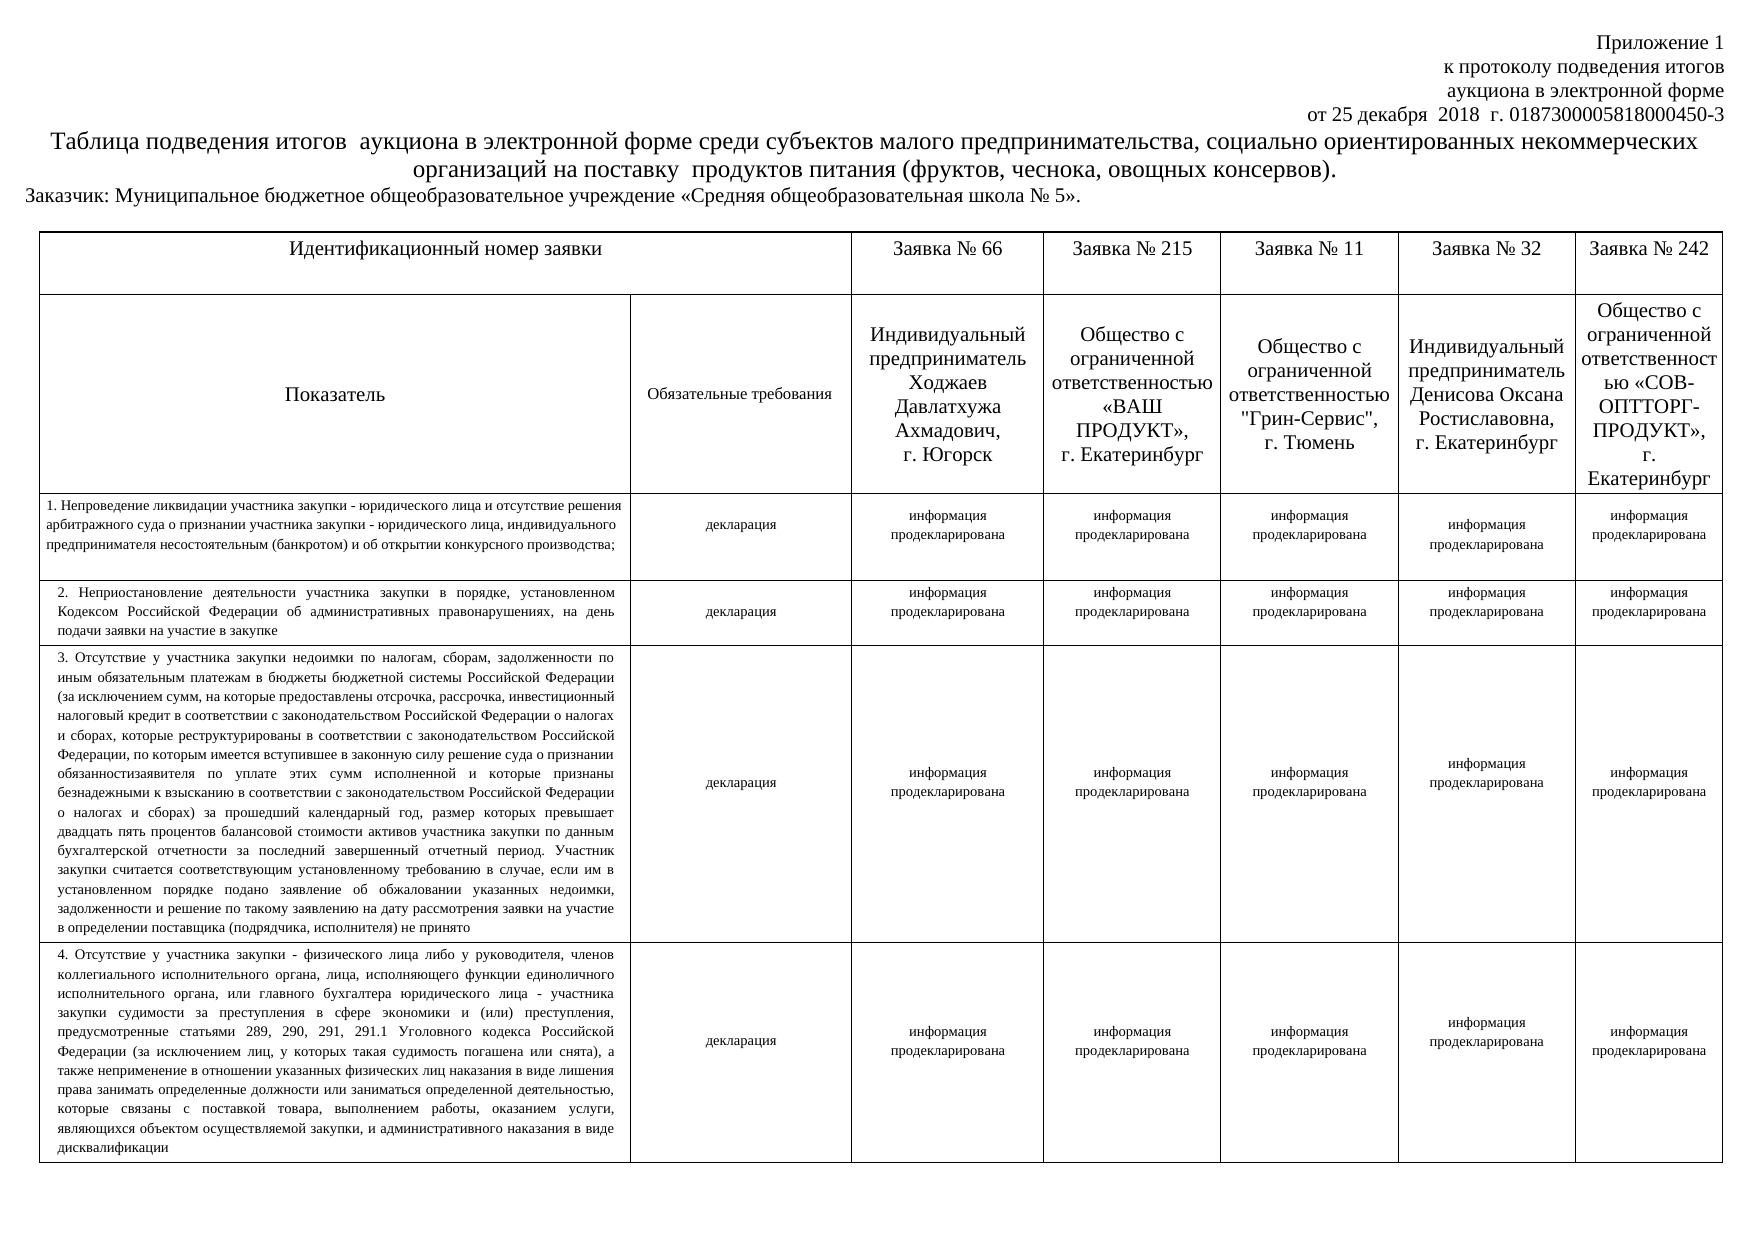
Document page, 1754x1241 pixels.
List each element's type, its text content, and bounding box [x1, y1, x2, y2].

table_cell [1399, 943, 1575, 1162]
table_cell Общество с ограниченной ответственностью "Грин-Сервис", г. Тюмень [1221, 295, 1398, 493]
table_cell информация продекларирована [1044, 494, 1220, 579]
table_header Заявка № 215 [1044, 233, 1220, 293]
table_cell информация продекларирована [1399, 646, 1575, 942]
table_cell декларация [631, 581, 851, 645]
text от 25 декабря 2018 г. 0187300005818000450-3 [25, 102, 1724, 126]
table_cell информация продекларирована [852, 581, 1043, 645]
table_cell Индивидуальный предприниматель Ходжаев Давлатхужа Ахмадович, г. Югорск [852, 295, 1043, 493]
table_cell Показатель [40, 295, 630, 493]
table_cell информация продекларирована [1221, 646, 1398, 942]
text к протоколу подведения итогов [25, 54, 1724, 78]
table_cell информация продекларирована [1576, 581, 1722, 645]
table_cell информация продекларирована [1044, 581, 1220, 645]
table_cell информация продекларирована [852, 646, 1043, 942]
table_cell информация продекларирована [1576, 646, 1722, 942]
table_cell 4. Отсутствие у участника закупки - физического лица либо у руководителя, членов коллегиального исполнительного органа, лица, исполняющего функции единоличного исполнительного органа, или главного бухгалтера юридического лица - участника закупки судимости за преступления в сфере экономики и (или) преступления, предусмотренные статьями 289, 290, 291, 291.1 Уголовного кодекса Российской Федерации (за исключением лиц, у которых такая судимость погашена или снята), а также неприменение в отношении указанных физических лиц наказания в виде лишения права занимать определенные должности или заниматься определенной деятельностью, которые связаны с поставкой товара, выполнением работы, оказанием услуги, являющихся объектом осуществляемой закупки, и административного наказания в виде дисквалификации [40, 943, 630, 1162]
table_cell Индивидуальный предприниматель Денисова Оксана Ростиславовна, г. Екатеринбург [1399, 295, 1575, 493]
text аукциона в электронной форме [25, 78, 1724, 102]
table_cell информация продекларирована [1399, 494, 1575, 579]
table_header Заявка № 32 [1399, 233, 1575, 293]
table_cell 2. Неприостановление деятельности участника закупки в порядке, установленном Кодексом Российской Федерации об административных правонарушениях, на день подачи заявки на участие в закупке [40, 581, 630, 645]
table_cell информация продекларирована [1044, 646, 1220, 942]
text Заказчик: Муниципальное бюджетное общеобразовательное учреждение «Средняя общеобразовательная школа № 5». [25, 183, 1724, 207]
table_header Заявка № 66 [852, 233, 1043, 293]
table_cell декларация [631, 646, 851, 942]
table_cell декларация [631, 494, 851, 579]
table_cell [1576, 943, 1722, 1162]
table_header Заявка № 11 [1221, 233, 1398, 293]
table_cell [852, 943, 1043, 1162]
table_cell информация продекларирована [1221, 494, 1398, 579]
table_cell 1. Непроведение ликвидации участника закупки - юридического лица и отсутствие решения арбитражного суда о признании участника закупки - юридического лица, индивидуального предпринимателя несостоятельным (банкротом) и об открытии конкурсного производства; [40, 494, 630, 579]
text Приложение 1 [0, 29, 1724, 54]
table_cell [1044, 943, 1220, 1162]
table_cell Общество с ограниченной ответственностью «СОВ-ОПТТОРГ-ПРОДУКТ», г. Екатеринбург [1576, 295, 1722, 493]
list Таблица подведения итогов аукциона в электронной форме среди субъектов малого предпринимательства, социально ориентированных некоммерческих организаций на поставку продуктов питания (фруктов, чеснока, овощных консервов). [25, 126, 1724, 183]
table_cell информация продекларирована [852, 494, 1043, 579]
table_cell Обязательные требования [631, 295, 851, 493]
table_cell информация продекларирована [1221, 581, 1398, 645]
table_header Идентификационный номер заявки [40, 233, 851, 293]
table_cell Общество с ограниченной ответственностью «ВАШ ПРОДУКТ», г. Екатеринбург [1044, 295, 1220, 493]
table_cell информация продекларирована [1399, 581, 1575, 645]
table_cell 3. Отсутствие у участника закупки недоимки по налогам, сборам, задолженности по иным обязательным платежам в бюджеты бюджетной системы Российской Федерации (за исключением сумм, на которые предоставлены отсрочка, рассрочка, инвестиционный налоговый кредит в соответствии с законодательством Российской Федерации о налогах и сборах, которые реструктурированы в соответствии с законодательством Российской Федерации, по которым имеется вступившее в законную силу решение суда о признании обязанностизаявителя по уплате этих сумм исполненной и которые признаны безнадежными к взысканию в соответствии с законодательством Российской Федерации о налогах и сборах) за прошедший календарный год, размер которых превышает двадцать пять процентов балансовой стоимости активов участника закупки по данным бухгалтерской отчетности за последний завершенный отчетный период. Участник закупки считается соответствующим установленному требованию в случае, если им в установленном порядке подано заявление об обжаловании указанных недоимки, задолженности и решение по такому заявлению на дату рассмотрения заявки на участие в определении поставщика (подрядчика, исполнителя) не принято [40, 646, 630, 942]
table_header Заявка № 242 [1576, 233, 1722, 293]
table_cell декларация [631, 943, 851, 1162]
table_cell информация продекларирована [1576, 494, 1722, 579]
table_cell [1221, 943, 1398, 1162]
